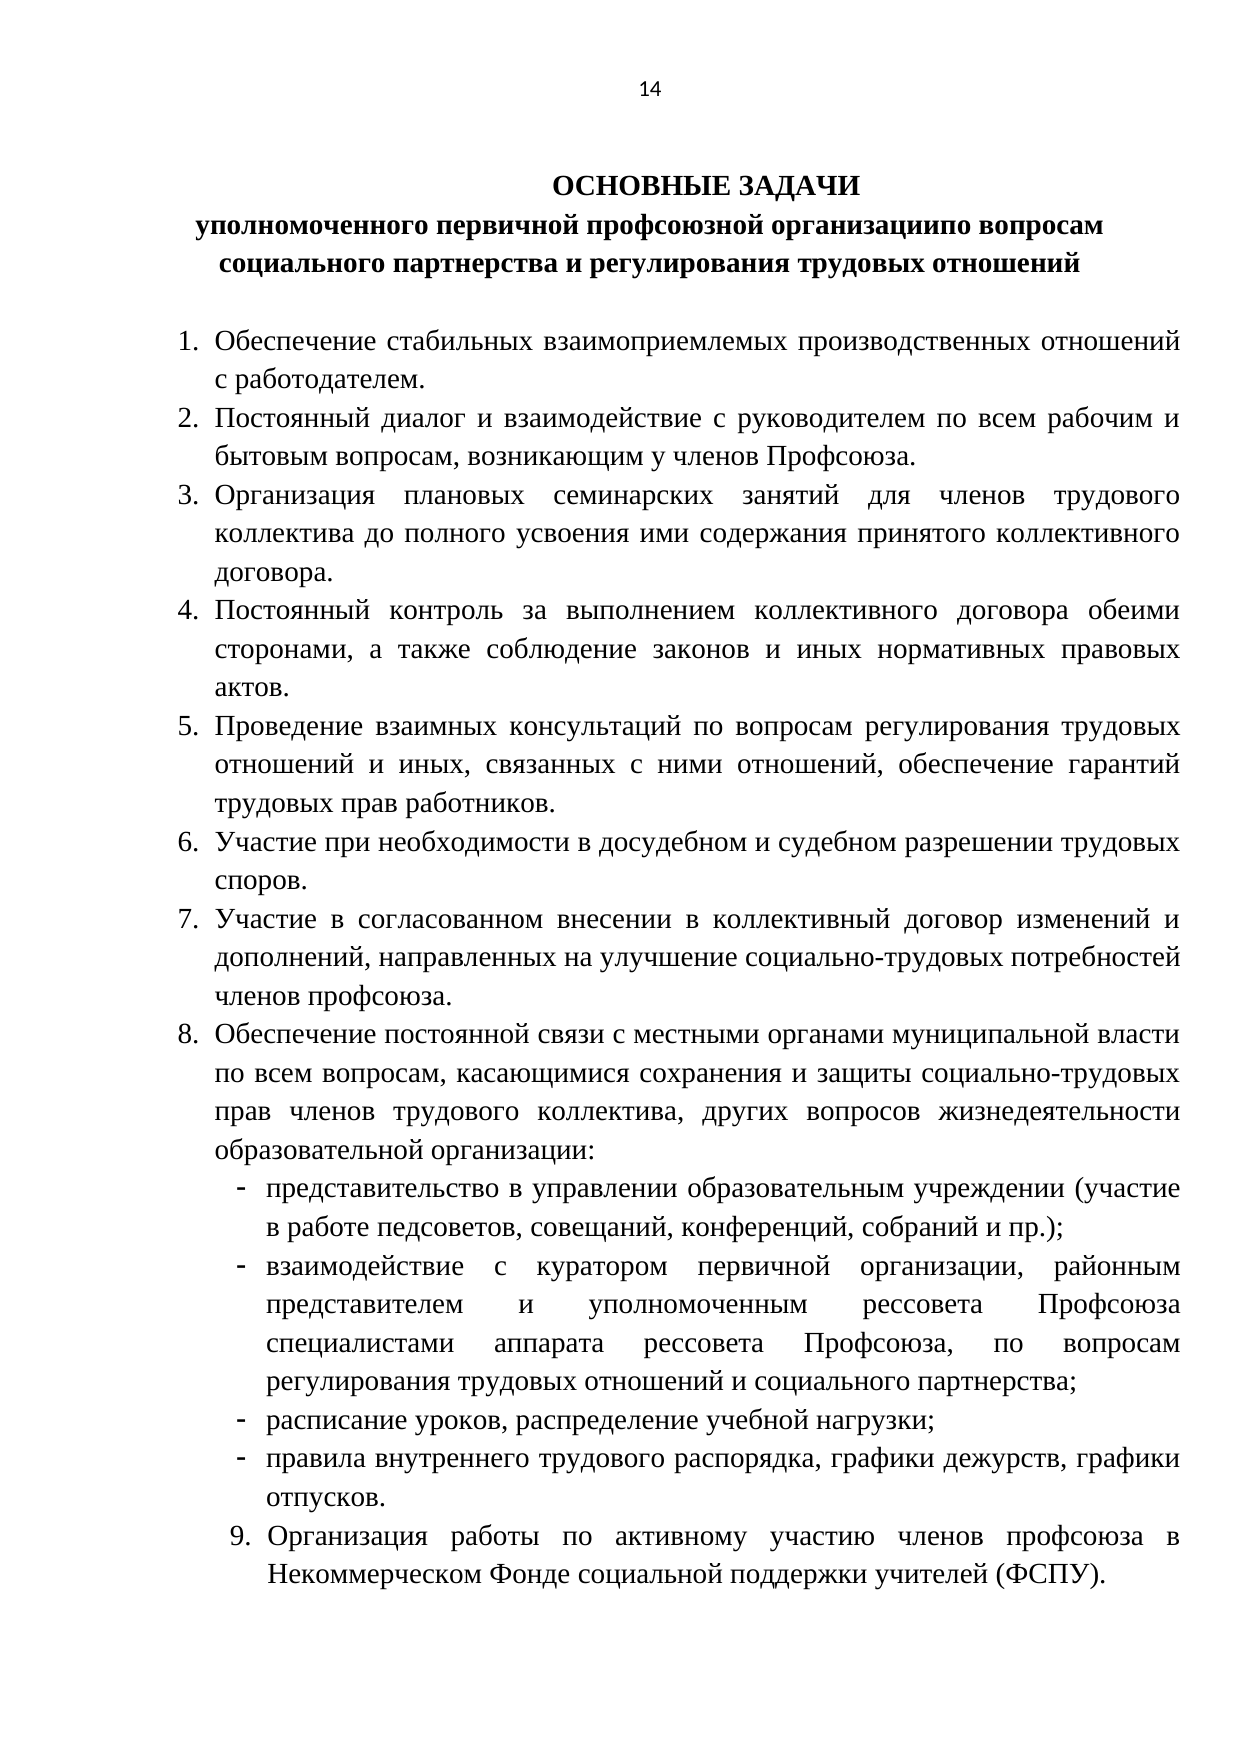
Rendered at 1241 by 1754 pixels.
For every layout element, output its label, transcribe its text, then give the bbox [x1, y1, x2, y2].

list Организация работы по активному участию членов профсоюза в Некоммерческом Фонде социальной поддержки учителей (ФСПУ). [229, 1518, 1181, 1590]
list взаимодействие с куратором первичной организации, районным представителем и уполномоченным рессовета Профсоюза специалистами аппарата рессовета Профсоюза, по вопросам регулирования трудовых отношений и социального партнерства; [236, 1248, 1181, 1397]
list Участие при необходимости в досудебном и судебном разрешении трудовых споров. [177, 824, 1181, 896]
list Участие в согласованном внесении в коллективный договор изменений и дополнений, направленных на улучшение социально-трудовых потребностей членов профсоюза. [177, 901, 1181, 1011]
list расписание уроков, распределение учебной нагрузки; [236, 1402, 1181, 1436]
list Постоянный диалог и взаимодействие с руководителем по всем рабочим и бытовым вопросам, возникающим у членов Профсоюза. [177, 400, 1181, 472]
list представительство в управлении образовательным учреждении (участие в работе педсоветов, совещаний, конференций, собраний и пр.); [236, 1171, 1181, 1243]
list правила внутреннего трудового распорядка, графики дежурств, графики отпусков. [236, 1441, 1181, 1513]
list Обеспечение стабильных взаимоприемлемых производственных отношений с работодателем. [177, 323, 1181, 395]
list Обеспечение постоянной связи с местными органами муниципальной власти по всем вопросам, касающимися сохранения и защиты социально-трудовых прав членов трудового коллектива, других вопросов жизнедеятельности образовательной организации: [177, 1016, 1181, 1166]
list Постоянный контроль за выполнением коллективного договора обеими сторонами, а также соблюдение законов и иных нормативных правовых актов. [177, 592, 1181, 703]
list Проведение взаимных консультаций по вопросам регулирования трудовых отношений и иных, связанных с ними отношений, обеспечение гарантий трудовых прав работников. [177, 708, 1181, 819]
list Организация плановых семинарских занятий для членов трудового коллектива до полного усвоения ими содержания принятого коллективного договора. [177, 477, 1181, 587]
text уполномоченного первичной профсоюзной организациипо вопросам социального партнерства и регулирования трудовых отношений [118, 207, 1181, 279]
list ОСНОВНЫЕ ЗАДАЧИ [231, 168, 1181, 202]
